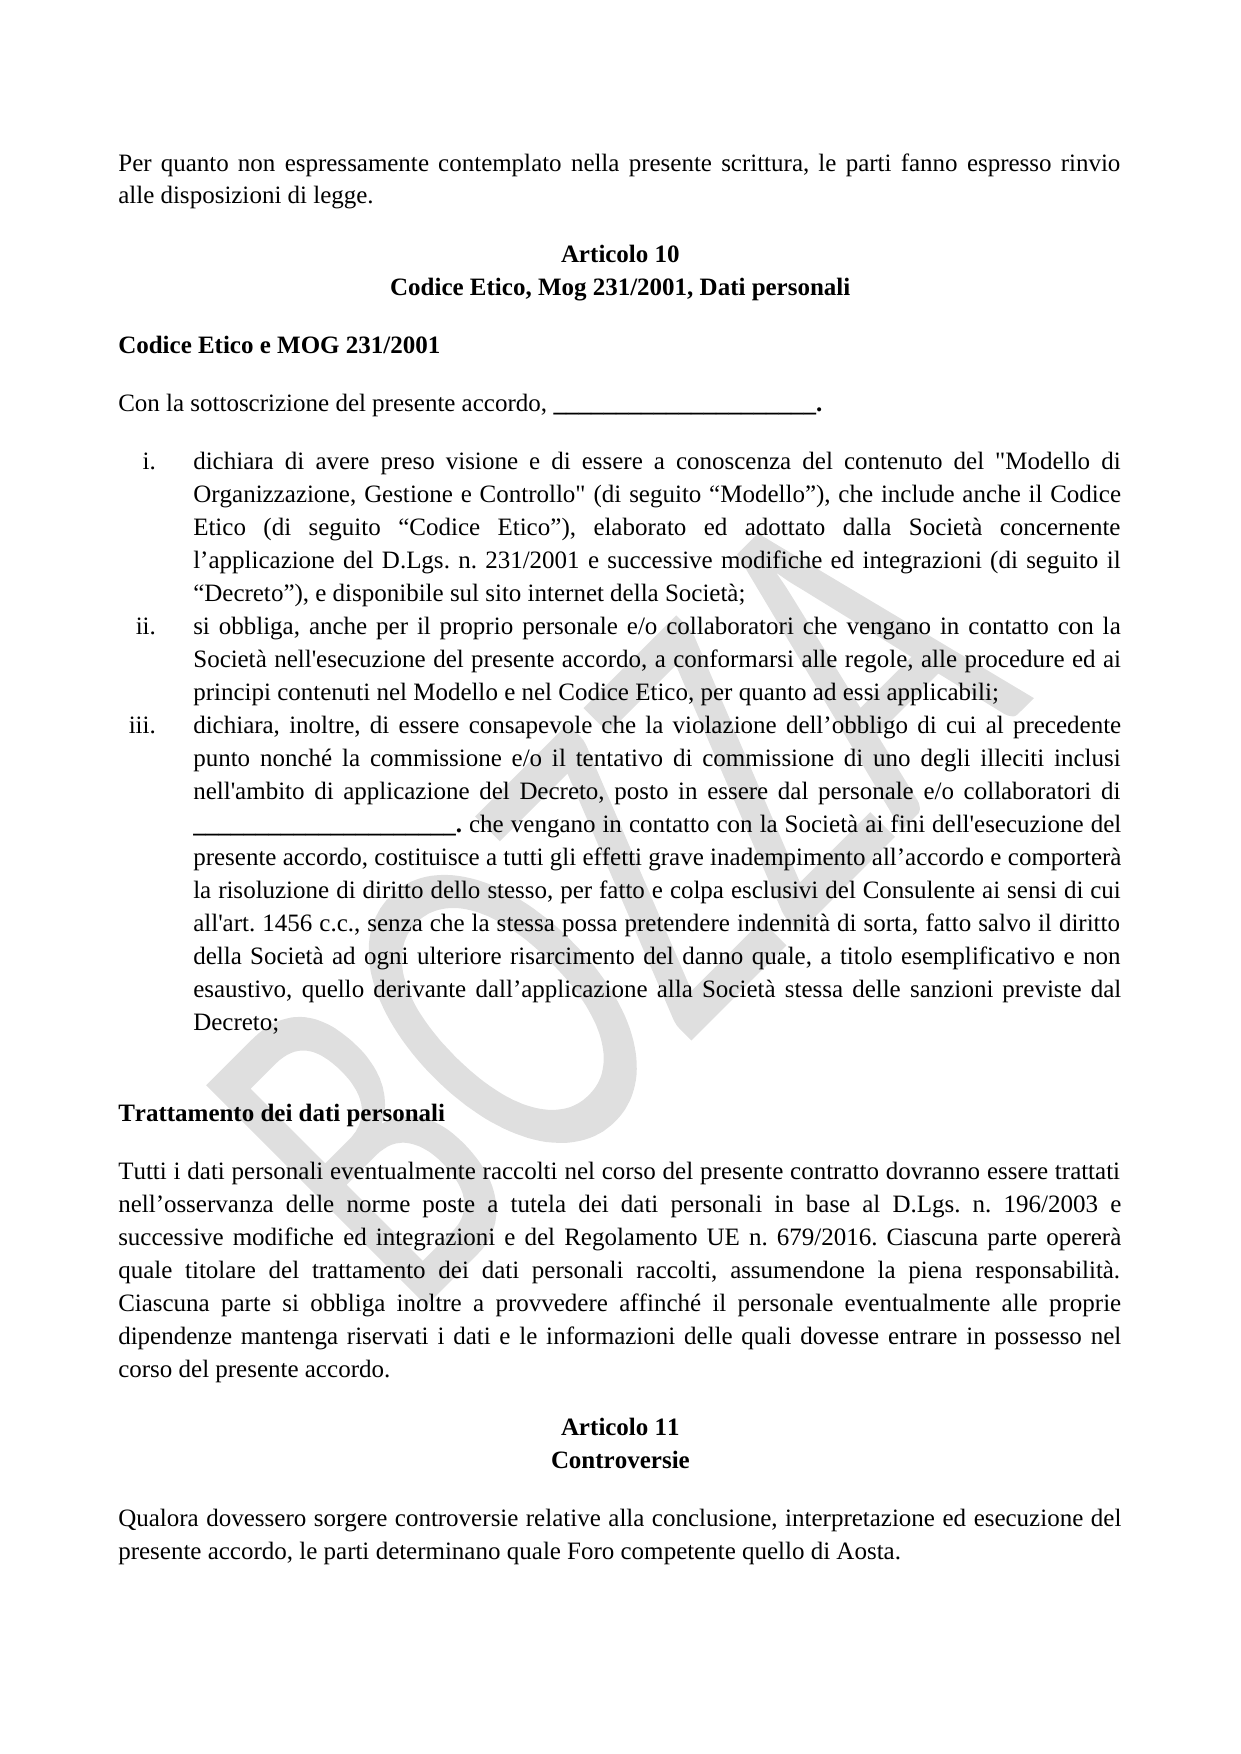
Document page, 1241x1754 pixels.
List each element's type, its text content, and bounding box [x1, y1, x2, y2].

list si obbliga, anche per il proprio personale e/o collaboratori che vengano in contatto con la Società nell'esecuzione del presente accordo, a conformarsi alle regole, alle procedure ed ai principi contenuti nel Modello e nel Codice Etico, per quanto ad essi applicabili; [156, 611, 1122, 706]
list Controversie [118, 1445, 1122, 1474]
list Articolo 11 [118, 1412, 1122, 1441]
list Articolo 10 [118, 239, 1122, 267]
text Tutti i dati personali eventualmente raccolti nel corso del presente contratto dovranno essere trattati nell’osservanza delle norme poste a tutela dei dati personali in base al D.Lgs. n. 196/2003 e successive modifiche ed integrazioni e del Regolamento UE n. 679/2016. Ciascuna parte opererà quale titolare del trattamento dei dati personali raccolti, assumendone la piena responsabilità. Ciascuna parte si obbliga inoltre a provvedere affinché il personale eventualmente alle proprie dipendenze mantenga riservati i dati e le informazioni delle quali dovesse entrare in possesso nel corso del presente accordo. [118, 1156, 1122, 1383]
list Codice Etico e MOG 231/2001 [118, 330, 1122, 358]
text Con la sottoscrizione del presente accordo, _____________________. [118, 388, 1122, 416]
text Per quanto non espressamente contemplato nella presente scrittura, le parti fanno espresso rinvio alle disposizioni di legge. [118, 148, 1122, 209]
list dichiara, inoltre, di essere consapevole che la violazione dell’obbligo di cui al precedente punto nonché la commissione e/o il tentativo di commissione di uno degli illeciti inclusi nell'ambito di applicazione del Decreto, posto in essere dal personale e/o collaboratori di _____________________. che vengano in contatto con la Società ai fini dell'esecuzione del presente accordo, costituisce a tutti gli effetti grave inadempimento all’accordo e comporterà la risoluzione di diritto dello stesso, per fatto e colpa esclusivi del Consulente ai sensi di cui all'art. 1456 c.c., senza che la stessa possa pretendere indennità di sorta, fatto salvo il diritto della Società ad ogni ulteriore risarcimento del danno quale, a titolo esemplificativo e non esaustivo, quello derivante dall’applicazione alla Società stessa delle sanzioni previste dal Decreto; [156, 710, 1122, 1036]
text Qualora dovessero sorgere controversie relative alla conclusione, interpretazione ed esecuzione del presente accordo, le parti determinano quale Foro competente quello di Aosta. [118, 1503, 1122, 1565]
list Codice Etico, Mog 231/2001, Dati personali [118, 272, 1122, 300]
list Trattamento dei dati personali [118, 1098, 1122, 1127]
list dichiara di avere preso visione e di essere a conoscenza del contenuto del "Modello di Organizzazione, Gestione e Controllo" (di seguito “Modello”), che include anche il Codice Etico (di seguito “Codice Etico”), elaborato ed adottato dalla Società concernente l’applicazione del D.Lgs. n. 231/2001 e successive modifiche ed integrazioni (di seguito il “Decreto”), e disponibile sul sito internet della Società; [156, 446, 1122, 607]
